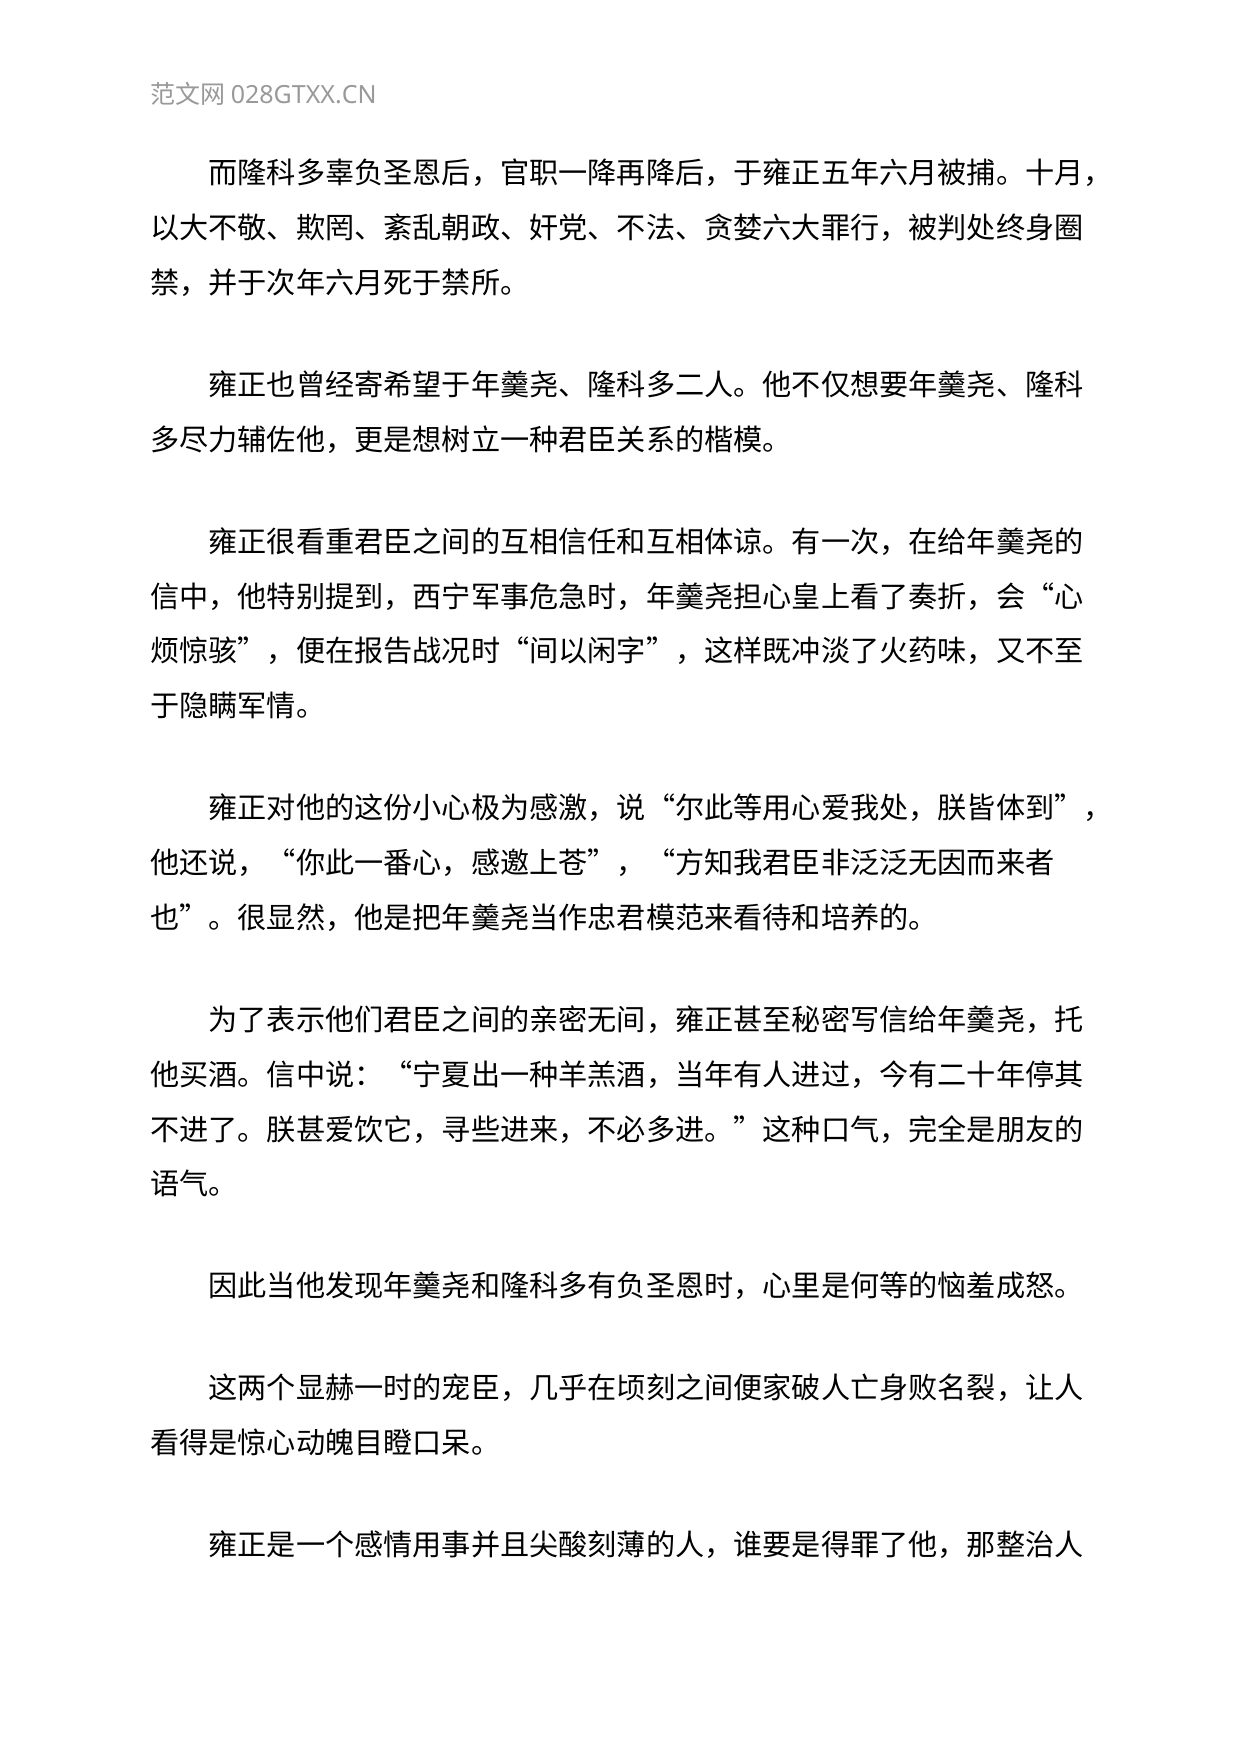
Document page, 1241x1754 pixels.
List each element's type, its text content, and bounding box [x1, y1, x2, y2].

text 因此当他发现年羹尧和隆科多有负圣恩时，心里是何等的恼羞成怒。 [150, 1263, 1090, 1305]
text 为了表示他们君臣之间的亲密无间，雍正甚至秘密写信给年羹尧，托他买酒。信中说：“宁夏出一种羊羔酒，当年有人进过，今有二十年停其不进了。朕甚爱饮它，寻些进来，不必多进。”这种口气，完全是朋友的语气。 [150, 996, 1090, 1203]
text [150, 1521, 1090, 1563]
text 这两个显赫一时的宠臣，几乎在顷刻之间便家破人亡身败名裂，让人看得是惊心动魄目瞪口呆。 [150, 1364, 1090, 1462]
text 而隆科多辜负圣恩后，官职一降再降后，于雍正五年六月被捕。十月，以大不敬、欺罔、紊乱朝政、奸党、不法、贪婪六大罪行，被判处终身圈禁，并于次年六月死于禁所。 [150, 150, 1090, 302]
text 雍正很看重君臣之间的互相信任和互相体谅。有一次，在给年羹尧的信中，他特别提到，西宁军事危急时，年羹尧担心皇上看了奏折，会“心烦惊骇”，便在报告战况时“间以闲字”，这样既冲淡了火药味，又不至于隐瞒军情。 [150, 518, 1090, 725]
text 雍正对他的这份小心极为感激，说“尔此等用心爱我处，朕皆体到”，他还说，“你此一番心，感邀上苍”，“方知我君臣非泛泛无因而来者也”。很显然，他是把年羹尧当作忠君模范来看待和培养的。 [150, 785, 1090, 937]
text 雍正也曾经寄希望于年羹尧、隆科多二人。他不仅想要年羹尧、隆科多尽力辅佐他，更是想树立一种君臣关系的楷模。 [150, 362, 1090, 459]
